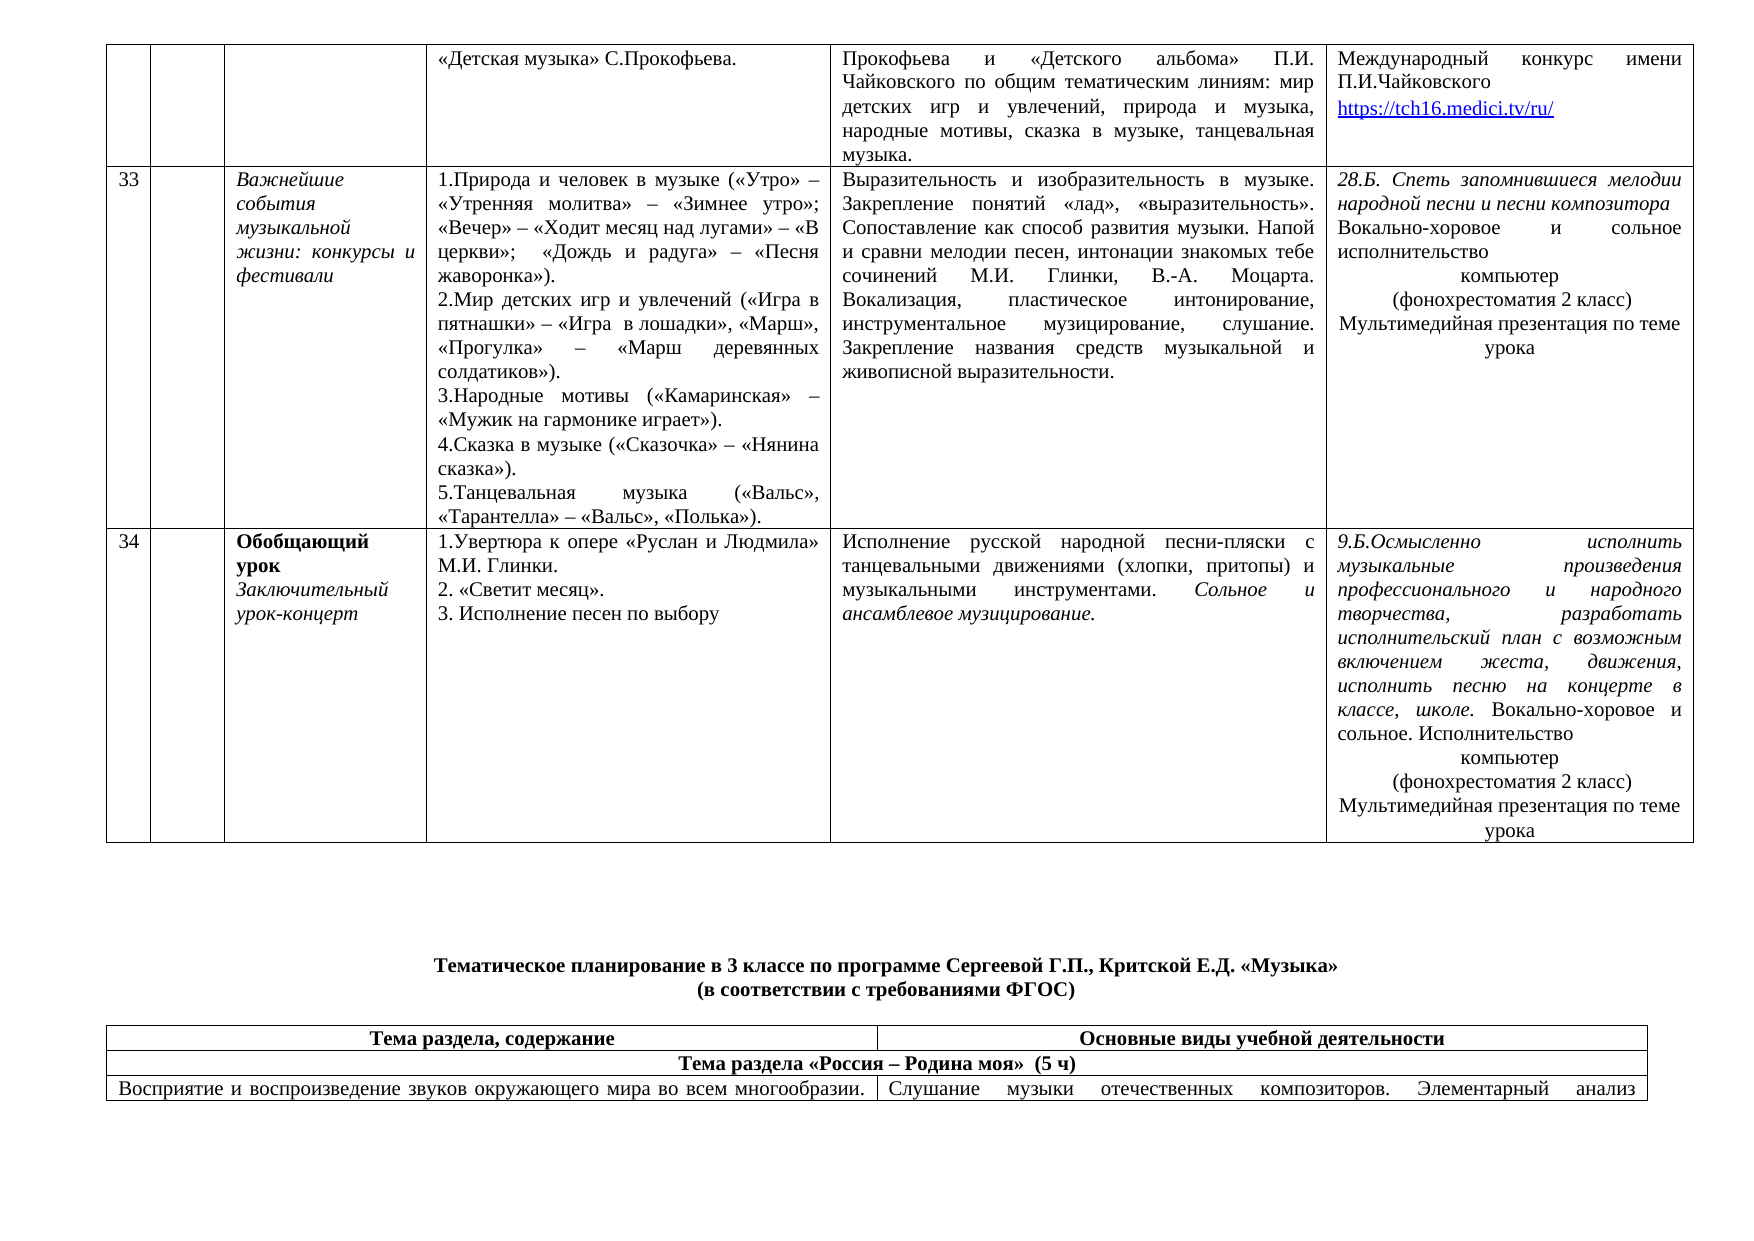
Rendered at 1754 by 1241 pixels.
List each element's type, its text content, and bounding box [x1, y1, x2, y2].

table_header Основные виды учебной деятельности [878, 1026, 1647, 1050]
table_cell 1.Увертюра к опере «Руслан и Людмила» М.И. Глинки. 2. «Светит месяц». 3. Исполнение песен по выбору [427, 529, 830, 842]
table_cell Исполнение русской народной песни-пляски с танцевальными движениями (хлопки, притопы) и музыкальными инструментами. Сольное и ансамблевое музицирование. [831, 529, 1326, 842]
table_cell 1.Природа и человек в музыке («Утро» – «Утренняя молитва» – «Зимнее утро»; «Вечер» – «Ходит месяц над лугами» – «В церкви»; «Дождь и радуга» – «Песня жаворонка»). 2.Мир детских игр и увлечений («Игра в пятнашки» – «Игра в лошадки», «Марш», «Прогулка» – «Марш деревянных солдатиков»). 3.Народные мотивы («Камаринская» – «Мужик на гармонике играет»). 4.Сказка в музыке («Сказочка» – «Нянина сказка»). 5.Танцевальная музыка («Вальс», «Тарантелла» – «Вальс», «Полька»). [427, 167, 830, 528]
table_cell [151, 529, 224, 842]
table_cell 9.Б.Осмысленно исполнить музыкальные произведения профессионального и народного творчества, разработать исполнительский план с возможным включением жеста, движения, исполнить песню на концерте в классе, школе. Вокально-хоровое и сольное. Исполнительство компьютер (фонохрестоматия 2 класс) Мультимедийная презентация по теме урока [1327, 529, 1693, 842]
table_cell Тема раздела «Россия – Родина моя» (5 ч) [107, 1051, 1647, 1075]
table_cell [151, 45, 224, 166]
table_cell Обобщающий урок Заключительный урок-концерт [225, 529, 426, 842]
text Тематическое планирование в 3 классе по программе Сергеевой Г.П., Критской Е.Д. «Музыка» [118, 953, 1654, 977]
table_cell 32 [107, 45, 150, 166]
table_header Тема раздела, содержание [107, 1026, 877, 1050]
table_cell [1327, 45, 1693, 166]
table_cell 33 [107, 167, 150, 528]
text (в соответствии с требованиями ФГОС) [118, 977, 1654, 1001]
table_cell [107, 1076, 877, 1100]
table_cell Важнейшие события музыкальной жизни: конкурсы и фестивали [225, 167, 426, 528]
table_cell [831, 45, 1326, 166]
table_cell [225, 45, 426, 166]
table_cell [878, 1076, 1647, 1100]
table_cell [151, 167, 224, 528]
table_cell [427, 45, 830, 166]
table_cell 28.Б. Спеть запомнившиеся мелодии народной песни и песни композитора Вокально-хоровое и сольное исполнительство компьютер (фонохрестоматия 2 класс) Мультимедийная презентация по теме урока [1327, 167, 1693, 528]
table_cell 34 [107, 529, 150, 842]
table_cell Выразительность и изобразительность в музыке. Закрепление понятий «лад», «выразительность». Сопоставление как способ развития музыки. Напой и сравни мелодии песен, интонации знакомых тебе сочинений М.И. Глинки, В.-А. Моцарта. Вокализация, пластическое интонирование, инструментальное музицирование, слушание. Закрепление названия средств музыкальной и живописной выразительности. [831, 167, 1326, 528]
